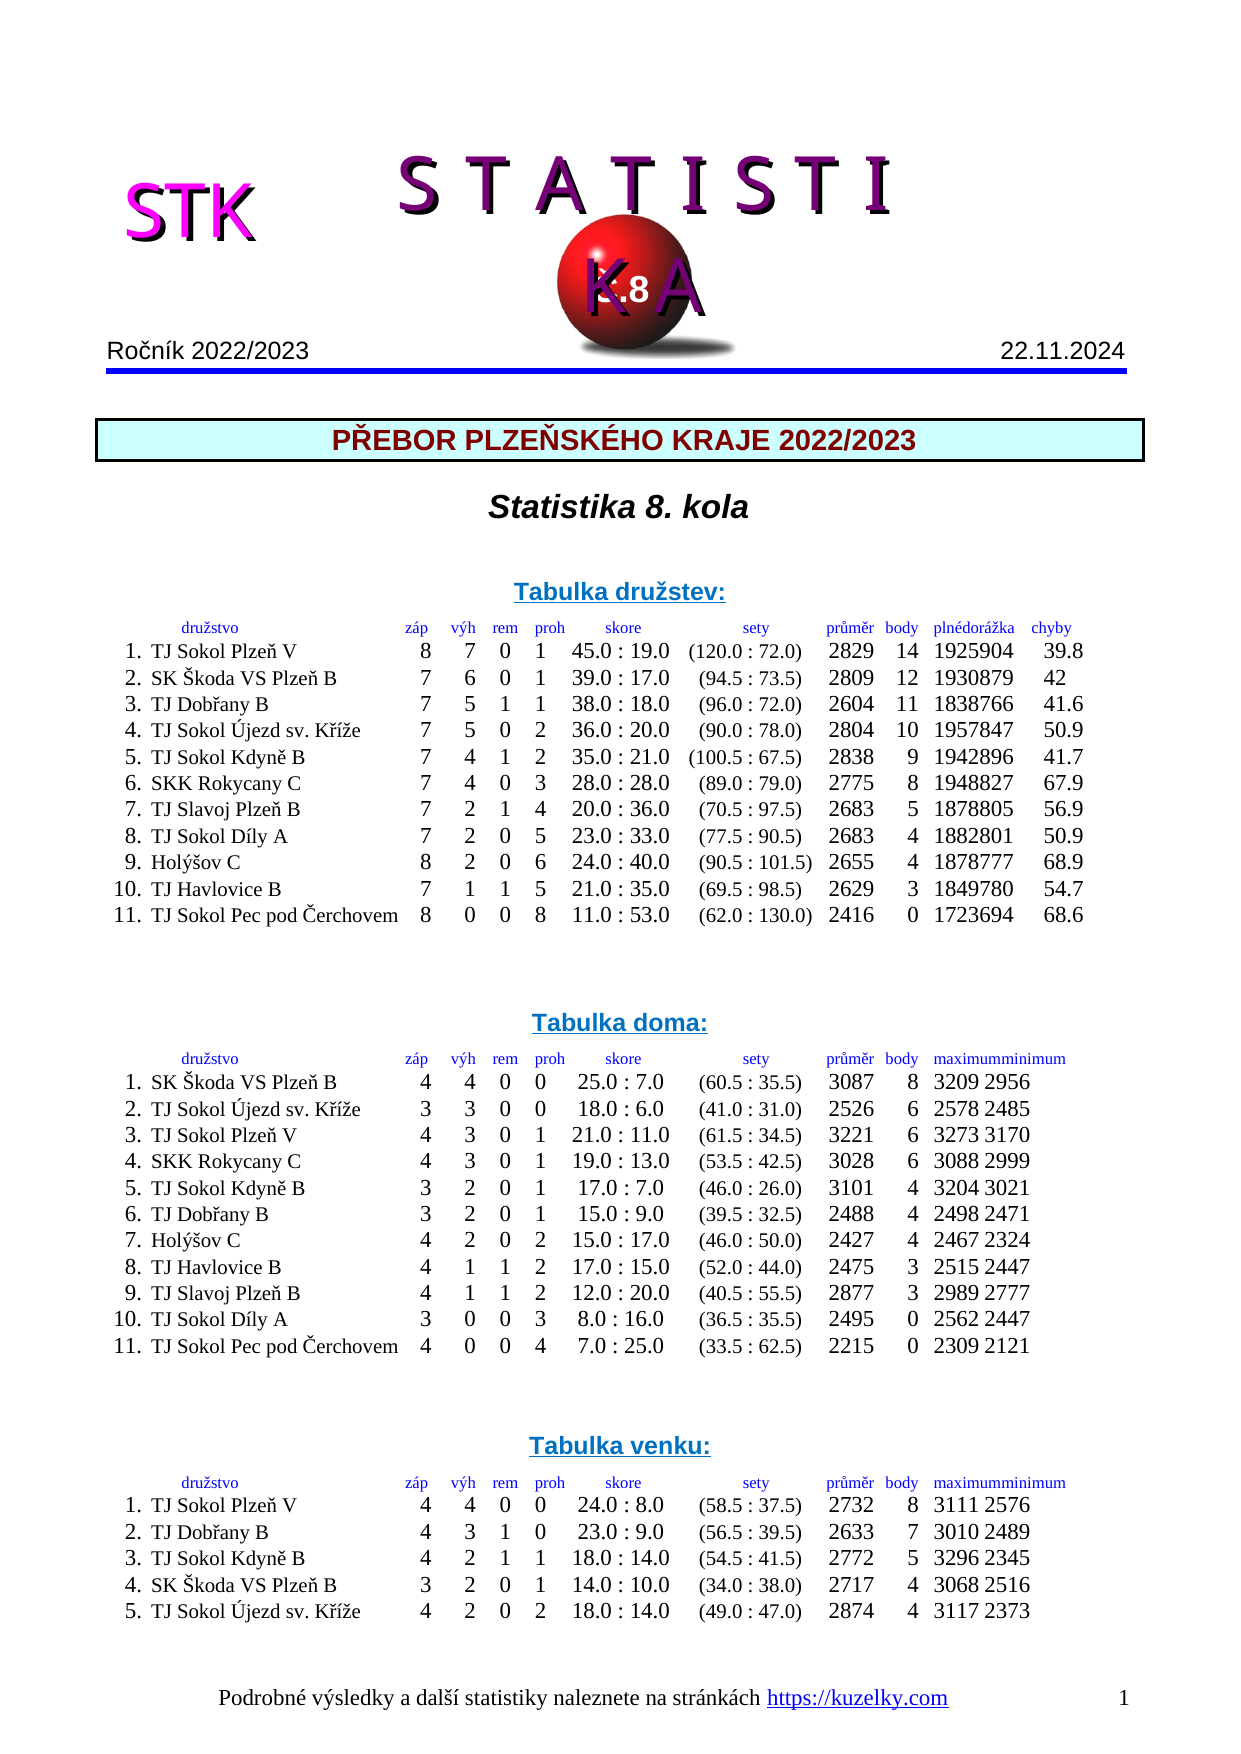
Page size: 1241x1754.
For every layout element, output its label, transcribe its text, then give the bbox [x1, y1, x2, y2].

text 10. TJ Havlovice B 7 1 1 5 21.0 : 35.0 (69.5 : 98.5) 2629 3 1849 780 54.7 [106, 874, 1134, 901]
text družstvo záp výh rem proh skore sety průměr body maximum minimum [106, 1472, 1134, 1492]
text Tabulka doma: [94, 1008, 1145, 1037]
text Č.8 [609, 267, 671, 310]
text 7. TJ Slavoj Plzeň B 7 2 1 4 20.0 : 36.0 (70.5 : 97.5) 2683 5 1878 805 56.9 [106, 796, 1134, 822]
text 1. TJ Sokol Plzeň V 4 4 0 0 24.0 : 8.0 (58.5 : 37.5) 2732 8 3111 2576 [106, 1492, 1134, 1518]
text 10. TJ Sokol Díly A 3 0 0 3 8.0 : 16.0 (36.5 : 35.5) 2495 0 2562 2447 [106, 1306, 1134, 1332]
text 3. TJ Dobřany B 7 5 1 1 38.0 : 18.0 (96.0 : 72.0) 2604 11 1838 766 41.6 [106, 690, 1134, 716]
text 5. TJ Sokol Újezd sv. Kříže 4 2 0 2 18.0 : 14.0 (49.0 : 47.0) 2874 4 3117 2373 [106, 1597, 1134, 1623]
text 3. TJ Sokol Plzeň V 4 3 0 1 21.0 : 11.0 (61.5 : 34.5) 3221 6 3273 3170 [106, 1121, 1134, 1147]
text Tabulka družstev: [94, 577, 1145, 606]
text 11. TJ Sokol Pec pod Čerchovem 4 0 0 4 7.0 : 25.0 (33.5 : 62.5) 2215 0 2309 2121 [106, 1332, 1134, 1358]
text Statistika 8. kola [106, 487, 1134, 526]
text 4. SK Škoda VS Plzeň B 3 2 0 1 14.0 : 10.0 (34.0 : 38.0) 2717 4 3068 2516 [106, 1571, 1134, 1597]
text 8. TJ Sokol Díly A 7 2 0 5 23.0 : 33.0 (77.5 : 90.5) 2683 4 1882 801 50.9 [106, 822, 1134, 848]
subtitle Přebor Plzeňského kraje 2022/2023 [98, 421, 1142, 459]
text družstvo záp výh rem proh skore sety průměr body plné dorážka chyby [106, 618, 1134, 637]
text 3. TJ Sokol Kdyně B 4 2 1 1 18.0 : 14.0 (54.5 : 41.5) 2772 5 3296 2345 [106, 1544, 1134, 1571]
text Tabulka venku: [94, 1431, 1145, 1460]
text 9. Holýšov C 8 2 0 6 24.0 : 40.0 (90.5 : 101.5) 2655 4 1878 777 68.9 [106, 848, 1134, 874]
text 6. SKK Rokycany C 7 4 0 3 28.0 : 28.0 (89.0 : 79.0) 2775 8 1948 827 67.9 [106, 769, 1134, 796]
text 2. TJ Sokol Újezd sv. Kříže 3 3 0 0 18.0 : 6.0 (41.0 : 31.0) 2526 6 2578 2485 [106, 1095, 1134, 1121]
text 6. TJ Dobřany B 3 2 0 1 15.0 : 9.0 (39.5 : 32.5) 2488 4 2498 2471 [106, 1200, 1134, 1226]
text družstvo záp výh rem proh skore sety průměr body maximum minimum [106, 1049, 1134, 1068]
text 2. TJ Dobřany B 4 3 1 0 23.0 : 9.0 (56.5 : 39.5) 2633 7 3010 2489 [106, 1518, 1134, 1544]
text 5. TJ Sokol Kdyně B 7 4 1 2 35.0 : 21.0 (100.5 : 67.5) 2838 9 1942 896 41.7 [106, 743, 1134, 769]
text 9. TJ Slavoj Plzeň B 4 1 1 2 12.0 : 20.0 (40.5 : 55.5) 2877 3 2989 2777 [106, 1279, 1134, 1306]
text Č.8 [106, 267, 587, 310]
text 2. SK Škoda VS Plzeň B 7 6 0 1 39.0 : 17.0 (94.5 : 73.5) 2809 12 1930 879 42 [106, 664, 1134, 690]
text 5. TJ Sokol Kdyně B 3 2 0 1 17.0 : 7.0 (46.0 : 26.0) 3101 4 3204 3021 [106, 1174, 1134, 1200]
text 7. Holýšov C 4 2 0 2 15.0 : 17.0 (46.0 : 50.0) 2427 4 2467 2324 [106, 1226, 1134, 1253]
text 4. TJ Sokol Újezd sv. Kříže 7 5 0 2 36.0 : 20.0 (90.0 : 78.0) 2804 10 1957 847 50.9 [106, 716, 1134, 743]
text 1. TJ Sokol Plzeň V 8 7 0 1 45.0 : 19.0 (120.0 : 72.0) 2829 14 1925 904 39.8 [106, 637, 1134, 664]
text Č.8 [687, 267, 1134, 310]
text 11. TJ Sokol Pec pod Čerchovem 8 0 0 8 11.0 : 53.0 (62.0 : 130.0) 2416 0 1723 694 68.6 [106, 901, 1134, 927]
text 4. SKK Rokycany C 4 3 0 1 19.0 : 13.0 (53.5 : 42.5) 3028 6 3088 2999 [106, 1147, 1134, 1174]
text 1. SK Škoda VS Plzeň B 4 4 0 0 25.0 : 7.0 (60.5 : 35.5) 3087 8 3209 2956 [106, 1068, 1134, 1095]
text Ročník 2022/2023 22.11.2024 [106, 336, 1134, 365]
text 8. TJ Havlovice B 4 1 1 2 17.0 : 15.0 (52.0 : 44.0) 2475 3 2515 2447 [106, 1253, 1134, 1279]
